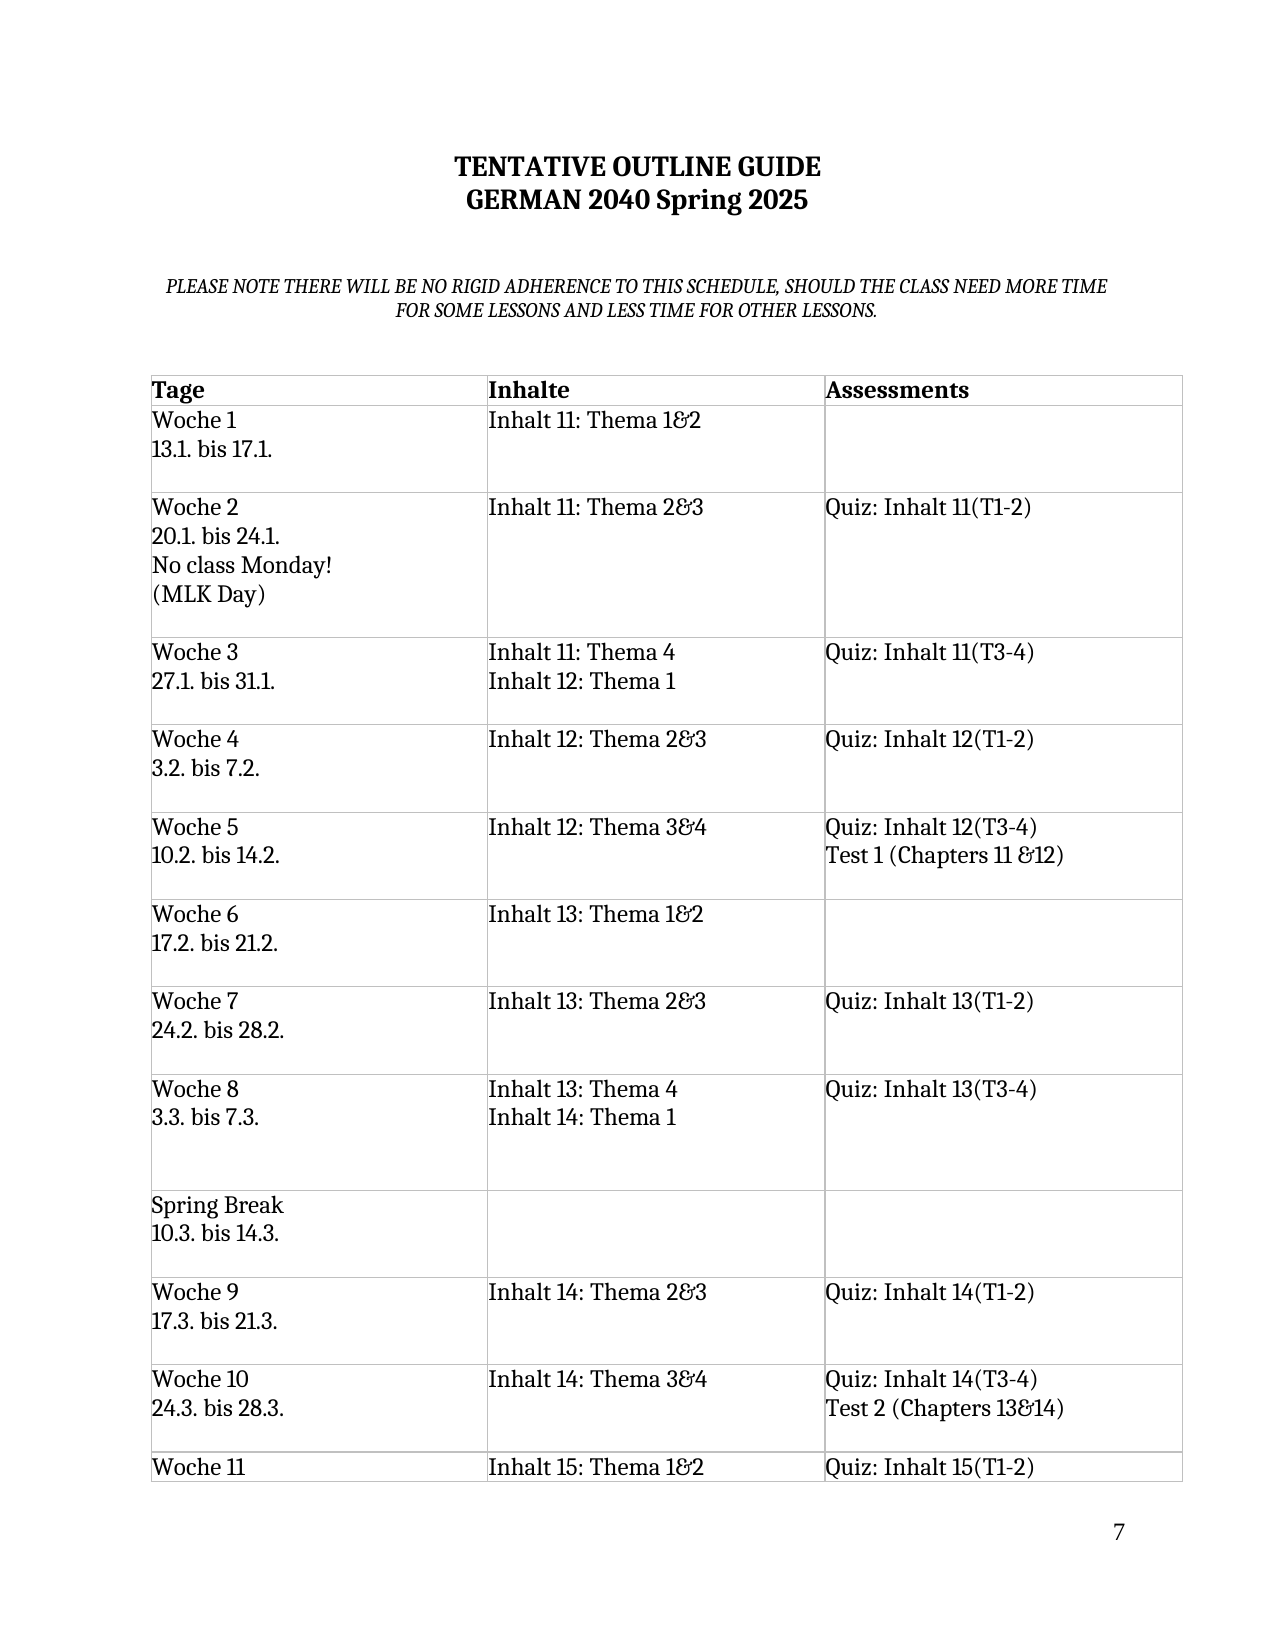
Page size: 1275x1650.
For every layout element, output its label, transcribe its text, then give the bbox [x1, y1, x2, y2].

table_cell Quiz: Inhalt 13(T3-4) [826, 1075, 1182, 1189]
table_cell Woche 10 24.3. bis 28.3. [152, 1365, 487, 1451]
table_cell Quiz: Inhalt 12(T1-2) [826, 725, 1182, 812]
table_header Tage [152, 376, 487, 405]
table_cell Inhalt 13: Thema 2&3 [488, 987, 824, 1073]
table_cell Inhalt 13: Thema 1&2 [488, 900, 824, 986]
table_cell Quiz: Inhalt 14(T1-2) [826, 1278, 1182, 1364]
table_cell [488, 1191, 824, 1277]
table_cell Quiz: Inhalt 13(T1-2) [826, 987, 1182, 1073]
table_cell Woche 9 17.3. bis 21.3. [152, 1278, 487, 1364]
table_cell Woche 1 13.1. bis 17.1. [152, 406, 487, 492]
text TENTATIVE OUTLINE GUIDE GERMAN 2040 Spring 2025 [150, 150, 1125, 217]
table_cell Woche 4 3.2. bis 7.2. [152, 725, 487, 812]
table_cell [826, 1191, 1182, 1277]
table_cell Quiz: Inhalt 14(T3-4) Test 2 (Chapters 13&14) [826, 1365, 1182, 1451]
table_cell Inhalt 12: Thema 3&4 [488, 813, 824, 899]
table_cell Inhalt 11: Thema 2&3 [488, 493, 824, 637]
table_cell Woche 2 20.1. bis 24.1. No class Monday! (MLK Day) [152, 493, 487, 637]
table_cell Spring Break 10.3. bis 14.3. [152, 1191, 487, 1277]
table_cell Inhalt 11: Thema 4 Inhalt 12: Thema 1 [488, 638, 824, 724]
table_cell Woche 6 17.2. bis 21.2. [152, 900, 487, 986]
text PLEASE NOTE THERE WILL BE NO RIGID ADHERENCE TO THIS SCHEDULE, SHOULD THE CLASS NEED MORE TIME FOR SOME LESSONS AND LESS TIME FOR OTHER LESSONS. [150, 274, 1125, 351]
table_cell Inhalt 13: Thema 4 Inhalt 14: Thema 1 [488, 1075, 824, 1189]
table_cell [826, 1453, 1182, 1481]
table_header Assessments [826, 376, 1182, 405]
table_cell Woche 5 10.2. bis 14.2. [152, 813, 487, 899]
table_cell Inhalt 14: Thema 3&4 [488, 1365, 824, 1451]
table_cell Quiz: Inhalt 12(T3-4) Test 1 (Chapters 11 &12) [826, 813, 1182, 899]
table_cell Woche 7 24.2. bis 28.2. [152, 987, 487, 1073]
table_cell Inhalt 12: Thema 2&3 [488, 725, 824, 812]
table_cell Woche 3 27.1. bis 31.1. [152, 638, 487, 724]
table_cell [826, 900, 1182, 986]
table_cell Inhalt 11: Thema 1&2 [488, 406, 824, 492]
table_cell [826, 406, 1182, 492]
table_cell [488, 1453, 824, 1481]
table_cell Inhalt 14: Thema 2&3 [488, 1278, 824, 1364]
table_cell Woche 8 3.3. bis 7.3. [152, 1075, 487, 1189]
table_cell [152, 1453, 487, 1481]
table_cell Quiz: Inhalt 11(T3-4) [826, 638, 1182, 724]
table_header Inhalte [488, 376, 824, 405]
table_cell Quiz: Inhalt 11(T1-2) [826, 493, 1182, 637]
